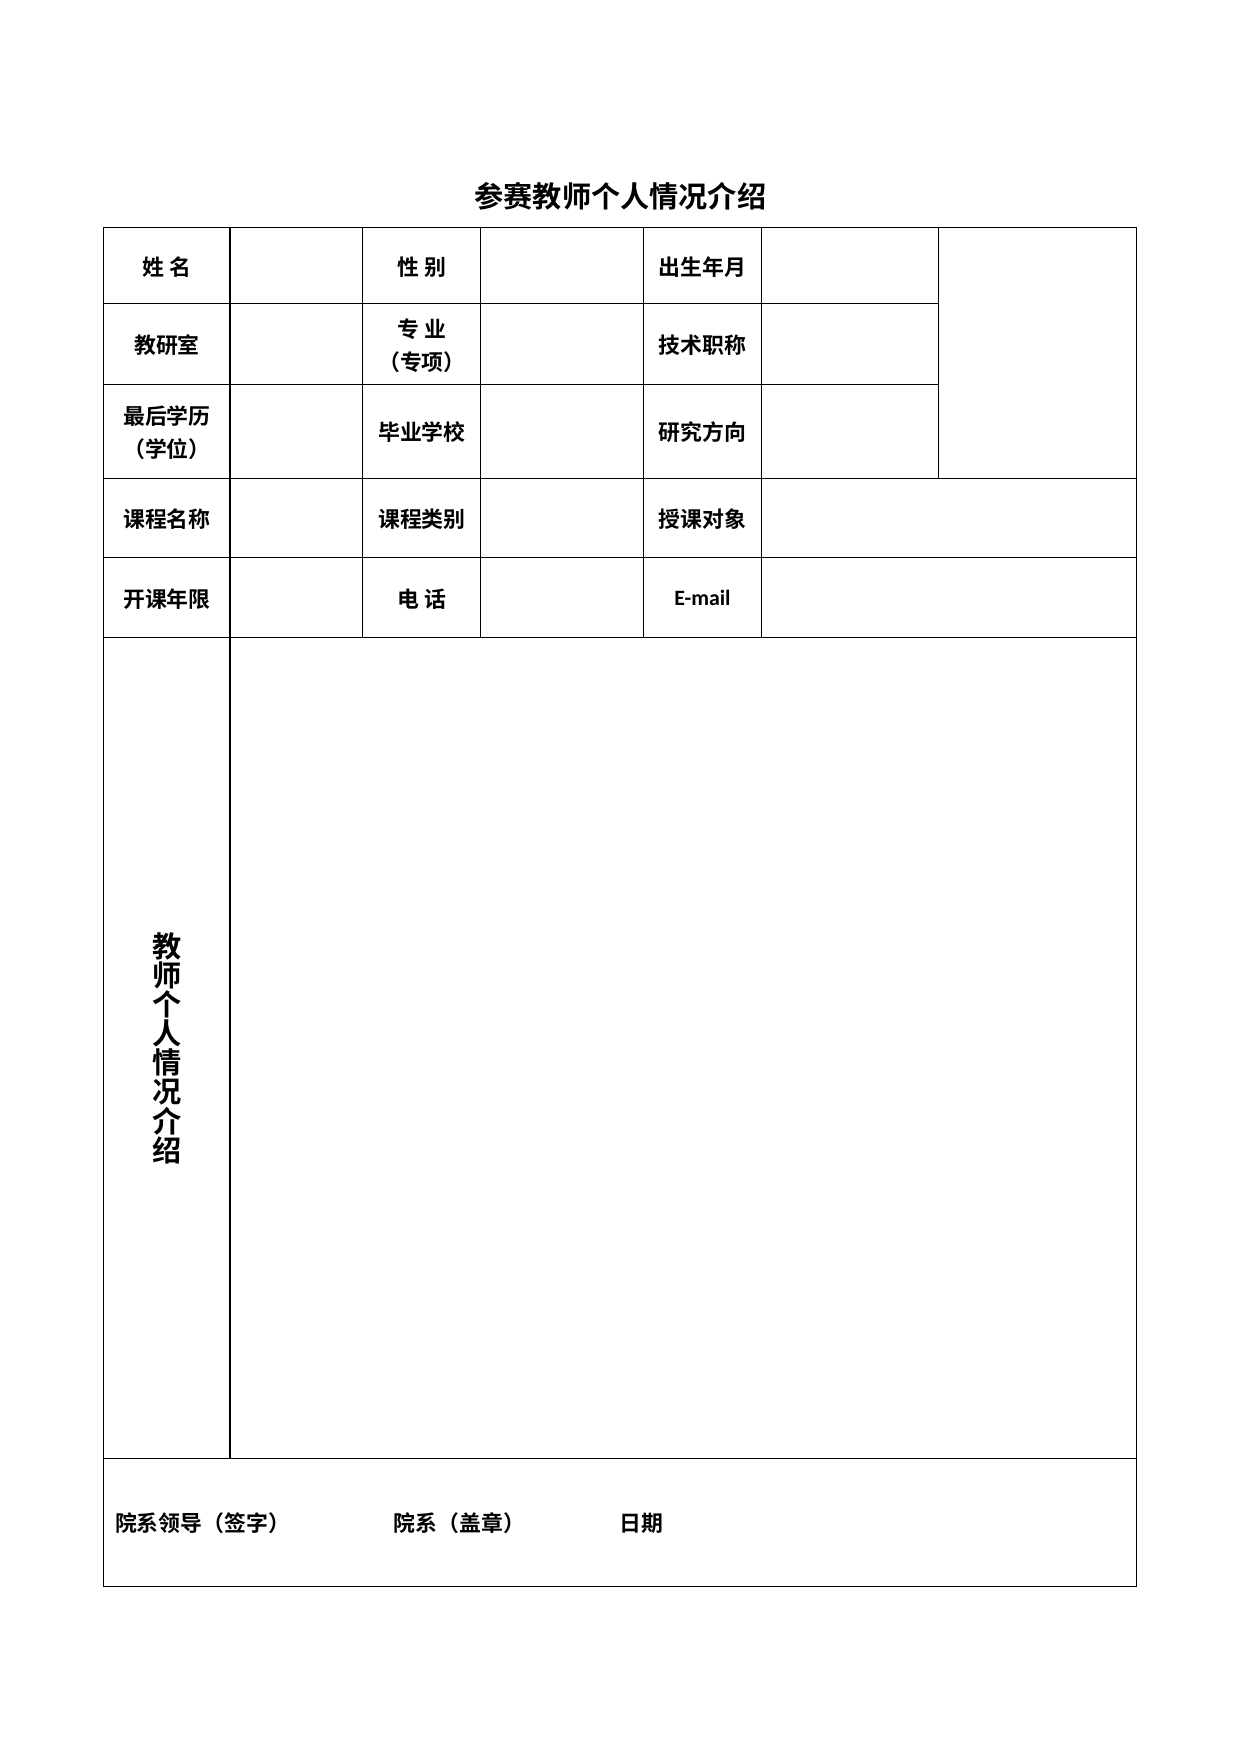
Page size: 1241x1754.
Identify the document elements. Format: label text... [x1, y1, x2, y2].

table_cell 毕业学校 [363, 385, 480, 477]
table_cell 课程类别 [363, 479, 480, 557]
table_header [481, 228, 643, 303]
table_cell [231, 479, 362, 557]
table_header 性 别 [363, 228, 480, 303]
table_cell [481, 479, 643, 557]
table_cell 课程名称 [104, 479, 229, 557]
table_cell 开课年限 [104, 558, 229, 637]
table_cell [762, 558, 1136, 637]
table_cell 最后学历（学位） [104, 385, 229, 477]
table_cell 技术职称 [644, 304, 761, 384]
table_cell [762, 479, 1136, 557]
table_cell [481, 558, 643, 637]
table_cell 授课对象 [644, 479, 761, 557]
table_cell [762, 385, 938, 477]
table_cell [231, 304, 362, 384]
table_cell 教研室 [104, 304, 229, 384]
table_header 出生年月 [644, 228, 761, 303]
table_cell [481, 304, 643, 384]
table_cell 院系领导（签字） 院系（盖章） 日期 [104, 1459, 1136, 1586]
table_header [231, 228, 362, 303]
table_cell [231, 385, 362, 477]
table_cell 研究方向 [644, 385, 761, 477]
table_cell 教师个人情况介绍 [104, 638, 229, 1457]
table_cell 专 业 （专项） [363, 304, 480, 384]
table_cell [231, 558, 362, 637]
table_header 姓 名 [104, 228, 229, 303]
table_cell E-mail [644, 558, 761, 637]
text 参赛教师个人情况介绍 [187, 162, 1053, 227]
table_cell [231, 638, 1136, 1457]
table_cell [762, 304, 938, 384]
table_cell [481, 385, 643, 477]
table_header [762, 228, 938, 303]
table_cell 电 话 [363, 558, 480, 637]
table_header [939, 228, 1136, 477]
